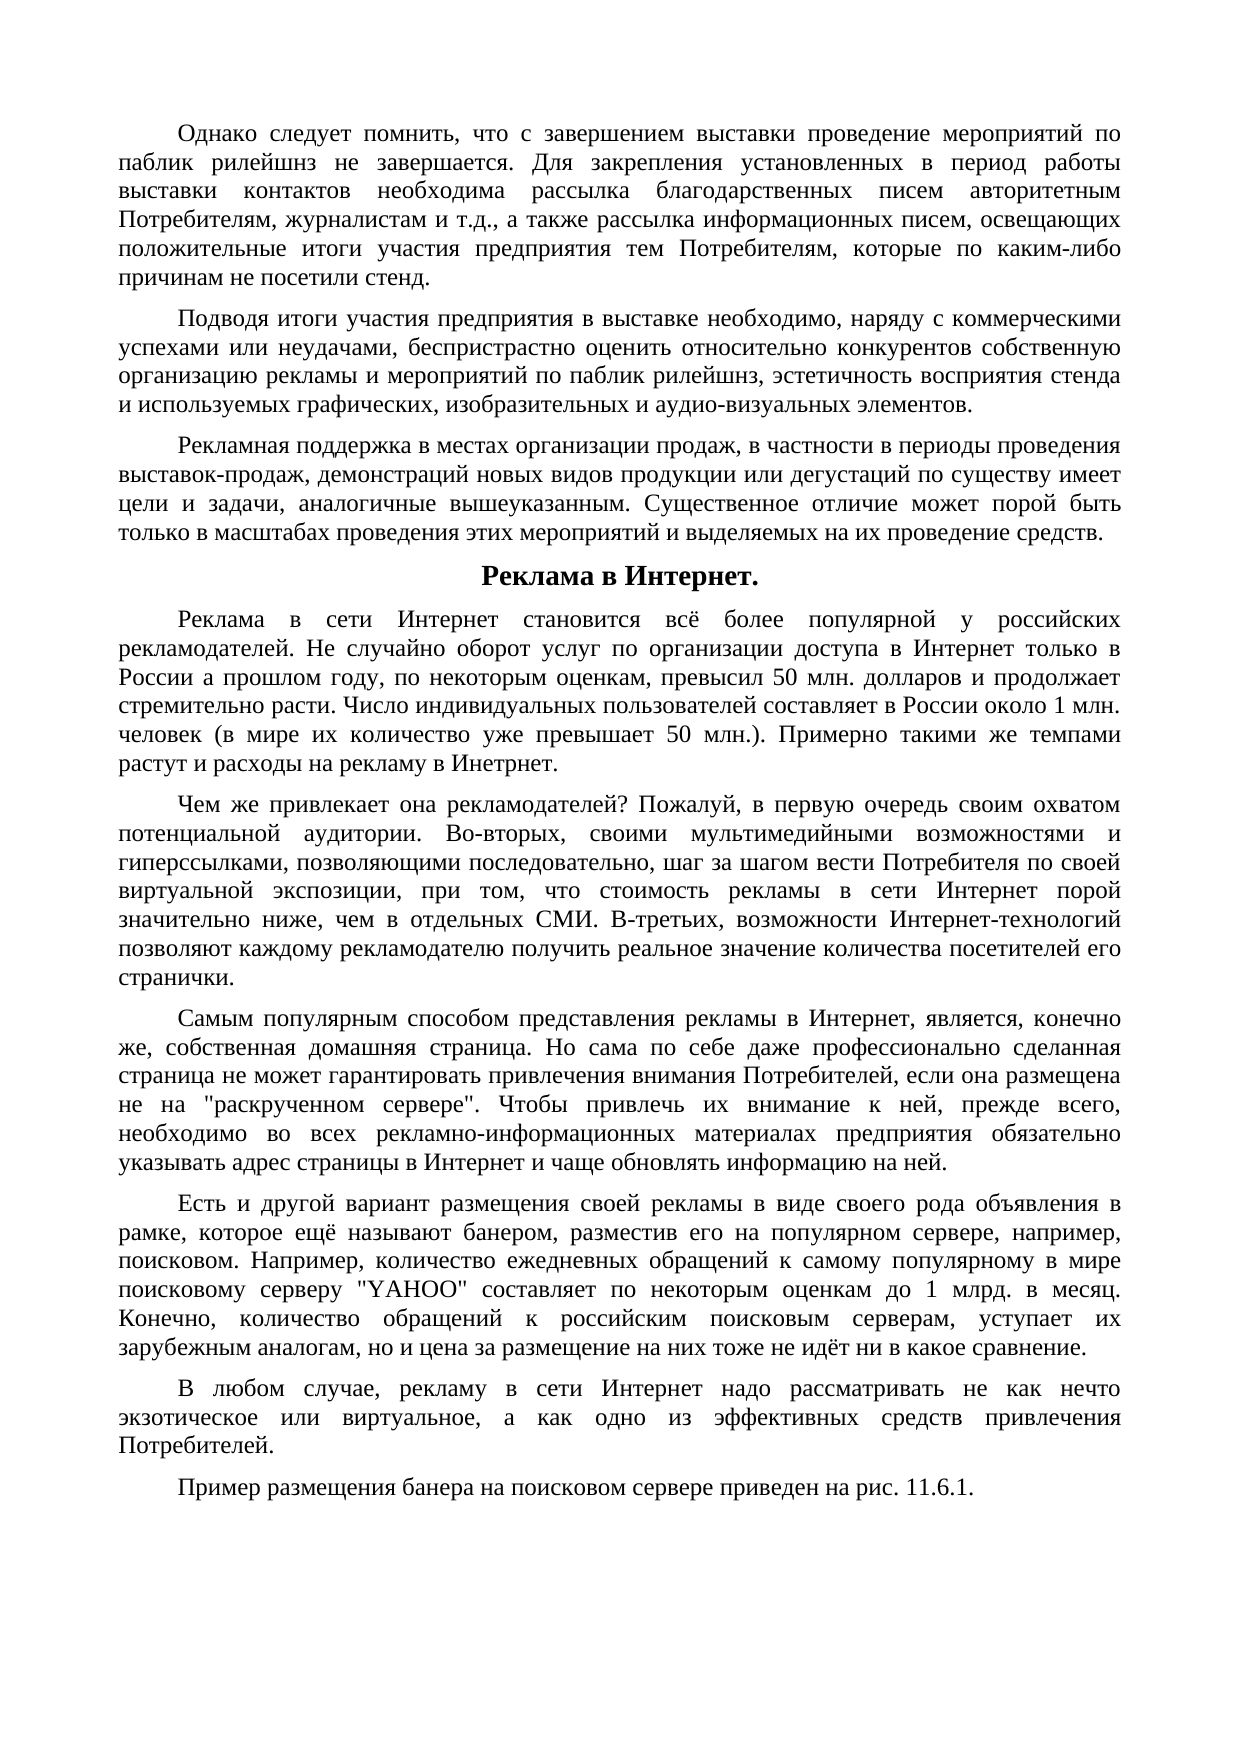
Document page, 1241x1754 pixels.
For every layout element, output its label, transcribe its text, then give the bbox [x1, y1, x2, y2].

text Реклама в сети Интернет становится всё более популярной у российских рекламодателей. Не случайно оборот услуг по организации доступа в Интернет только в России а прошлом году, по некоторым оценкам, превысил 50 млн. долларов и продолжает стремительно расти. Число индивидуальных пользователей составляет в России около 1 млн. человек (в мире их количество уже превышает 50 млн.). Примерно такими же темпами растут и расходы на рекламу в Инетрнет. [118, 604, 1122, 777]
text Рекламная поддержка в местах организации продаж, в частности в периоды проведения выставок-продаж, демонстраций новых видов продукции или дегустаций по существу имеет цели и задачи, аналогичные вышеуказанным. Существенное отличие может порой быть только в масштабах проведения этих мероприятий и выделяемых на их проведение средств. [118, 431, 1122, 546]
text Самым популярным способом представления рекламы в Интернет, является, конечно же, собственная домашняя страница. Но сама по себе даже профессионально сделанная страница не может гарантировать привлечения внимания Потребителей, если она размещена не на "раскрученном сервере". Чтобы привлечь их внимание к ней, прежде всего, необходимо во всех рекламно-информационных материалах предприятия обязательно указывать адрес страницы в Интернет и чаще обновлять информацию на ней. [118, 1003, 1122, 1175]
text Пример размещения банера на поисковом сервере приведен на рис. 11.6.1. [118, 1472, 1122, 1500]
text Чем же привлекает она рекламодателей? Пожалуй, в первую очередь своим охватом потенциальной аудитории. Во-вторых, своими мультимедийными возможностями и гиперссылками, позволяющими последовательно, шаг за шагом вести Потребителя по своей виртуальной экспозиции, при том, что стоимость рекламы в сети Интернет порой значительно ниже, чем в отдельных СМИ. В-третьих, возможности Интернет-технологий позволяют каждому рекламодателю получить реальное значение количества посетителей его странички. [118, 789, 1122, 990]
text Подводя итоги участия предприятия в выставке необходимо, наряду с коммерческими успехами или неудачами, беспристрастно оценить относительно конкурентов собственную организацию рекламы и мероприятий по паблик рилейшнз, эстетичность восприятия стенда и используемых графических, изобразительных и аудио-визуальных элементов. [118, 303, 1122, 418]
text Однако следует помнить, что с завершением выставки проведение мероприятий по паблик рилейшнз не завершается. Для закрепления установленных в период работы выставки контактов необходима рассылка благодарственных писем авторитетным Потребителям, журналистам и т.д., а также рассылка информационных писем, освещающих положительные итоги участия предприятия тем Потребителям, которые по каким-либо причинам не посетили стенд. [118, 118, 1122, 291]
text Есть и другой вариант размещения своей рекламы в виде своего рода объявления в рамке, которое ещё называют банером, разместив его на популярном сервере, например, поисковом. Например, количество ежедневных обращений к самому популярному в мире поисковому серверу "YAHOO" составляет по некоторым оценкам до 1 млрд. в месяц. Конечно, количество обращений к российским поисковым серверам, уступает их зарубежным аналогам, но и цена за размещение на них тоже не идёт ни в какое сравнение. [118, 1188, 1122, 1360]
text В любом случае, рекламу в сети Интернет надо рассматривать не как нечто экзотическое или виртуальное, а как одно из эффективных средств привлечения Потребителей. [118, 1373, 1122, 1459]
text Реклама в Интернет. [118, 558, 1122, 592]
